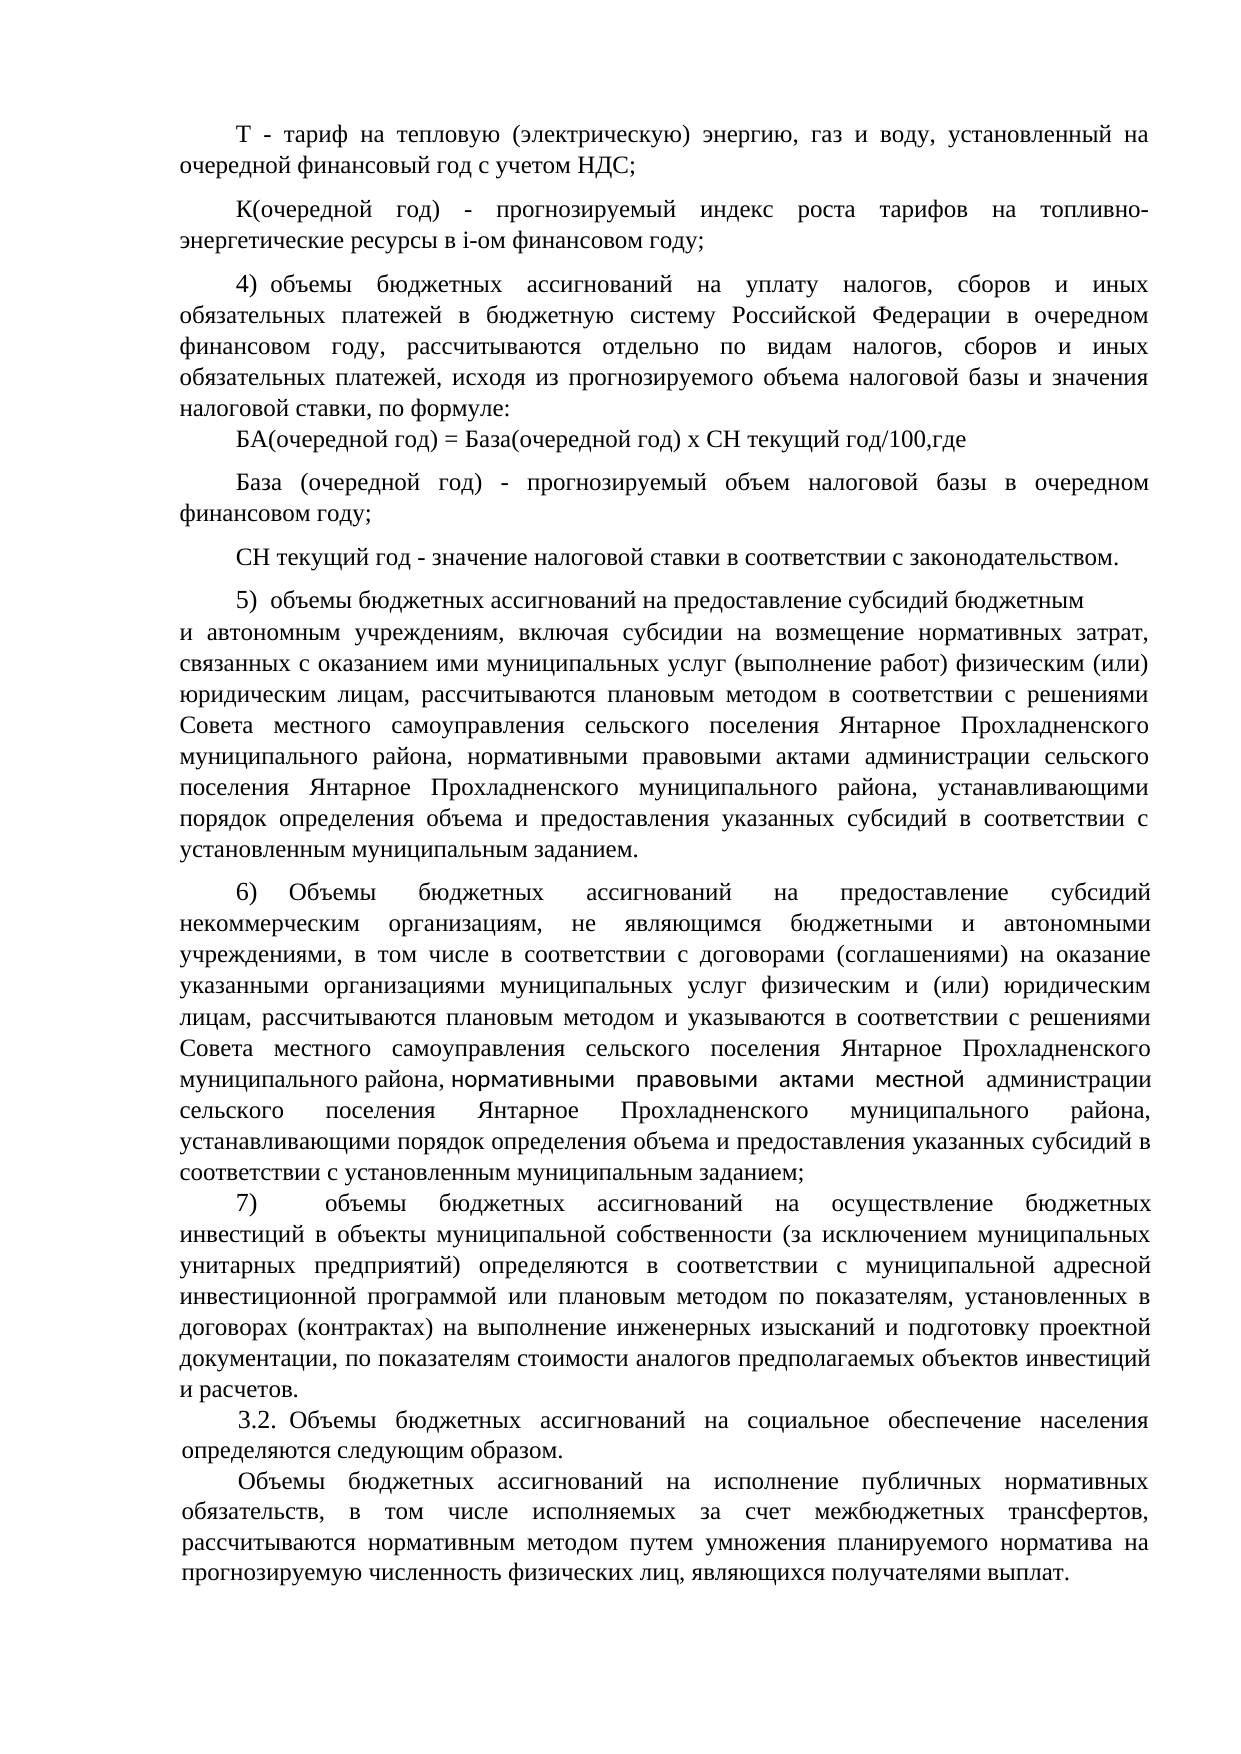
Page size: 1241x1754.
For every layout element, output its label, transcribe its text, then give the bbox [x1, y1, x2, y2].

list Объемы бюджетных ассигнований на предоставление субсидий некоммерческим организациям, не являющимся бюджетными и автономными учреждениями, в том числе в соответствии с договорами (соглашениями) на оказание указанными организациями муниципальных услуг физическим и (или) юридическим лицам, рассчитываются плановым методом и указываются в соответствии с решениями Совета местного самоуправления сельского поселения Янтарное Прохладненского муниципального района, нормативными правовыми актами местной администрации сельского поселения Янтарное Прохладненского муниципального района, устанавливающими порядок определения объема и предоставления указанных субсидий в соответствии с установленным муниципальным заданием; [179, 876, 1152, 1186]
text СН текущий год - значение налоговой ставки в соответствии с законодательством. [179, 541, 1149, 572]
text Объемы бюджетных ассигнований на исполнение публичных нормативных обязательств, в том числе исполняемых за счет межбюджетных трансфертов, рассчитываются нормативным методом путем умножения планируемого норматива на прогнозируемую численность физических лиц, являющихся получателями выплат. [181, 1465, 1149, 1587]
list объемы бюджетных ассигнований на предоставление субсидий бюджетным [179, 584, 1152, 615]
text и автономным учреждениям, включая субсидии на возмещение нормативных затрат, связанных с оказанием ими муниципальных услуг (выполнение работ) физическим (или) юридическим лицам, рассчитываются плановым методом в соответствии с решениями Совета местного самоуправления сельского поселения Янтарное Прохладненского муниципального района, нормативными правовыми актами администрации сельского поселения Янтарное Прохладненского муниципального района, устанавливающими порядок определения объема и предоставления указанных субсидий в соответствии с установленным муниципальным заданием. [179, 615, 1149, 863]
list объемы бюджетных ассигнований на уплату налогов, сборов и иных обязательных платежей в бюджетную систему Российской Федерации в очередном финансовом году, рассчитываются отдельно по видам налогов, сборов и иных обязательных платежей, исходя из прогнозируемого объема налоговой базы и значения налоговой ставки, по формуле: [179, 267, 1149, 422]
text БА(очередной год) = База(очередной год) х СН текущий год/100,где [179, 422, 1152, 453]
list объемы бюджетных ассигнований на осуществление бюджетных инвестиций в объекты муниципальной собственности (за исключением муниципальных унитарных предприятий) определяются в соответствии с муниципальной адресной инвестиционной программой или плановым методом по показателям, установленных в договорах (контрактах) на выполнение инженерных изысканий и подготовку проектной документации, по показателям стоимости аналогов предполагаемых объектов инвестиций и расчетов. [179, 1186, 1152, 1404]
list Объемы бюджетных ассигнований на социальное обеспечение населения определяются следующим образом. [181, 1404, 1149, 1465]
text Т - тариф на тепловую (электрическую) энергию, газ и воду, установленный на очередной финансовый год с учетом НДС; [179, 118, 1149, 180]
text К(очередной год) - прогнозируемый индекс роста тарифов на топливно- энергетические ресурсы в i-ом финансовом году; [179, 193, 1149, 255]
text База (очередной год) - прогнозируемый объем налоговой базы в очередном финансовом году; [179, 466, 1149, 528]
